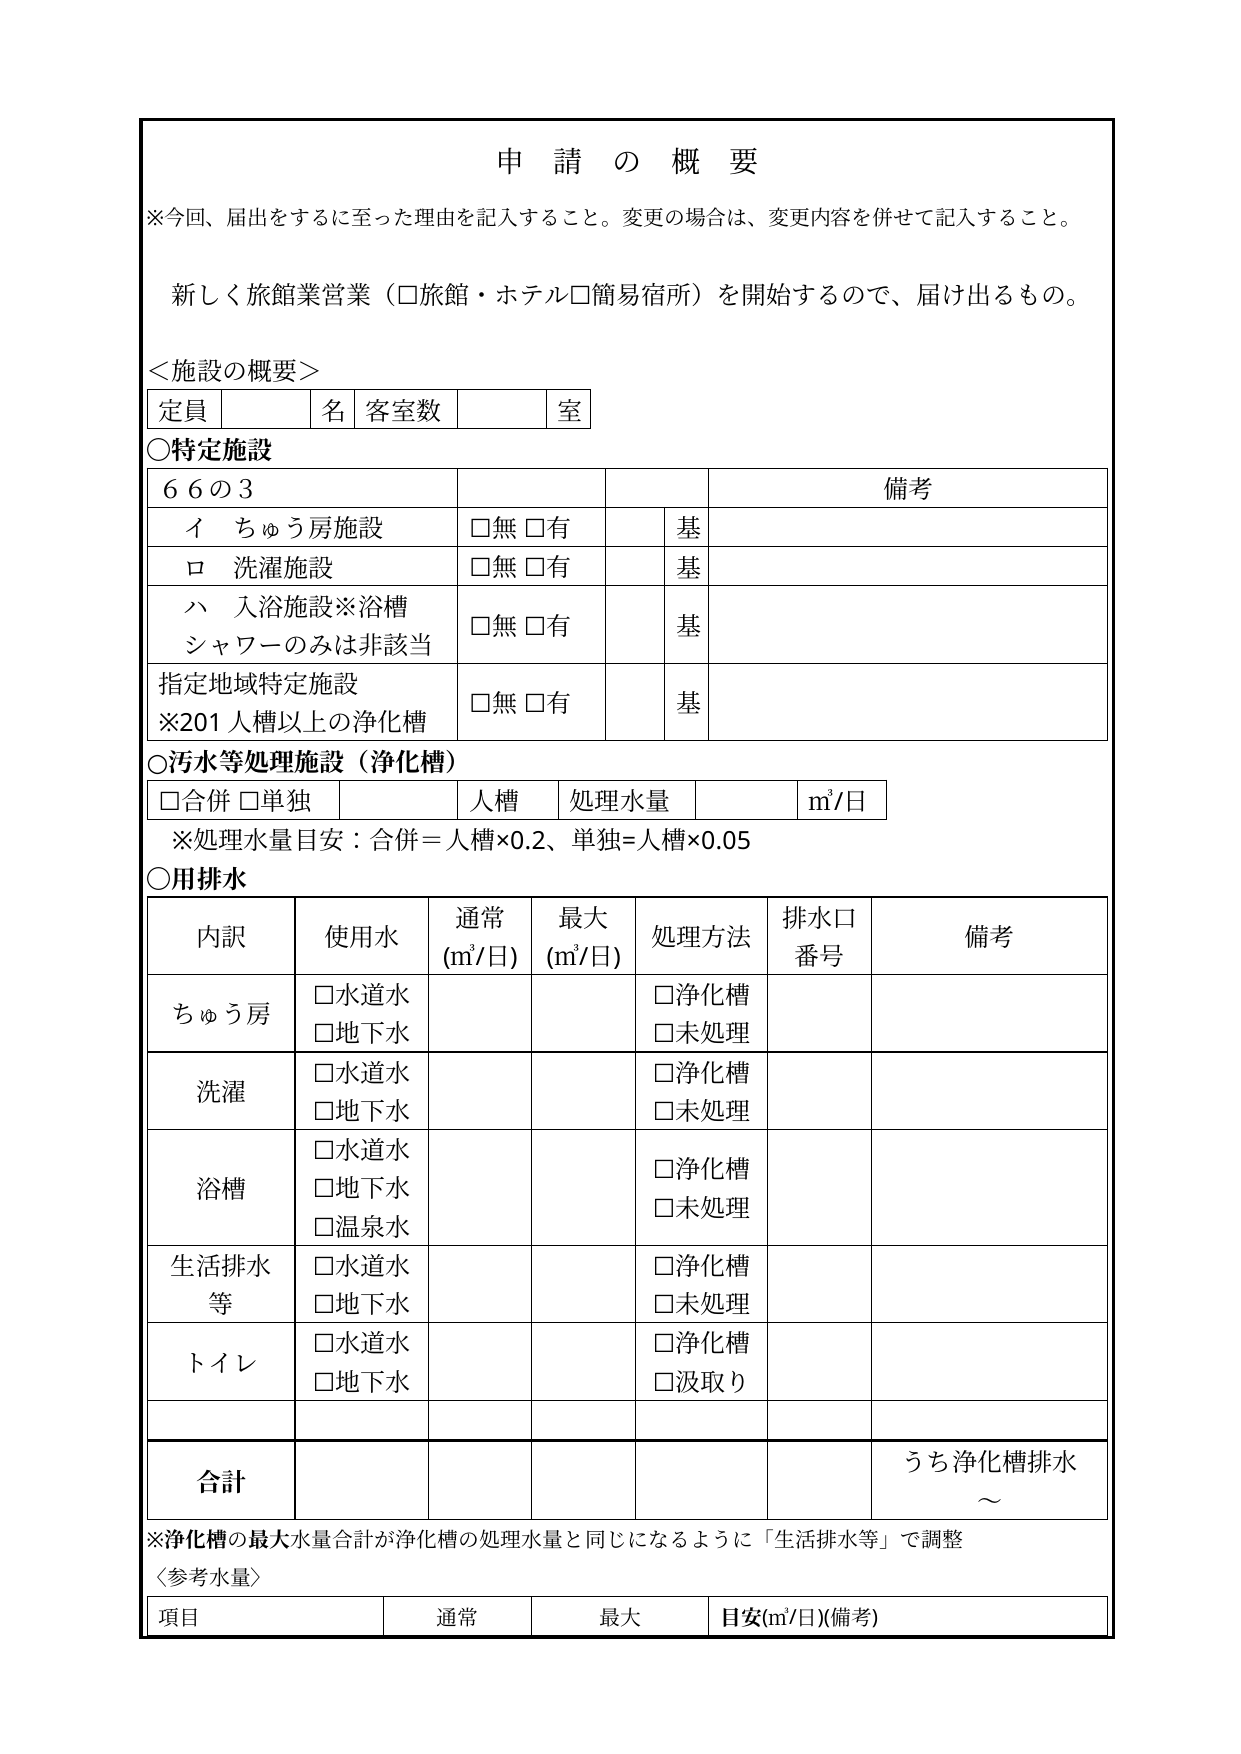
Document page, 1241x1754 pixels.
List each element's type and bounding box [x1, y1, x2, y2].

table_header [143, 121, 1112, 1636]
